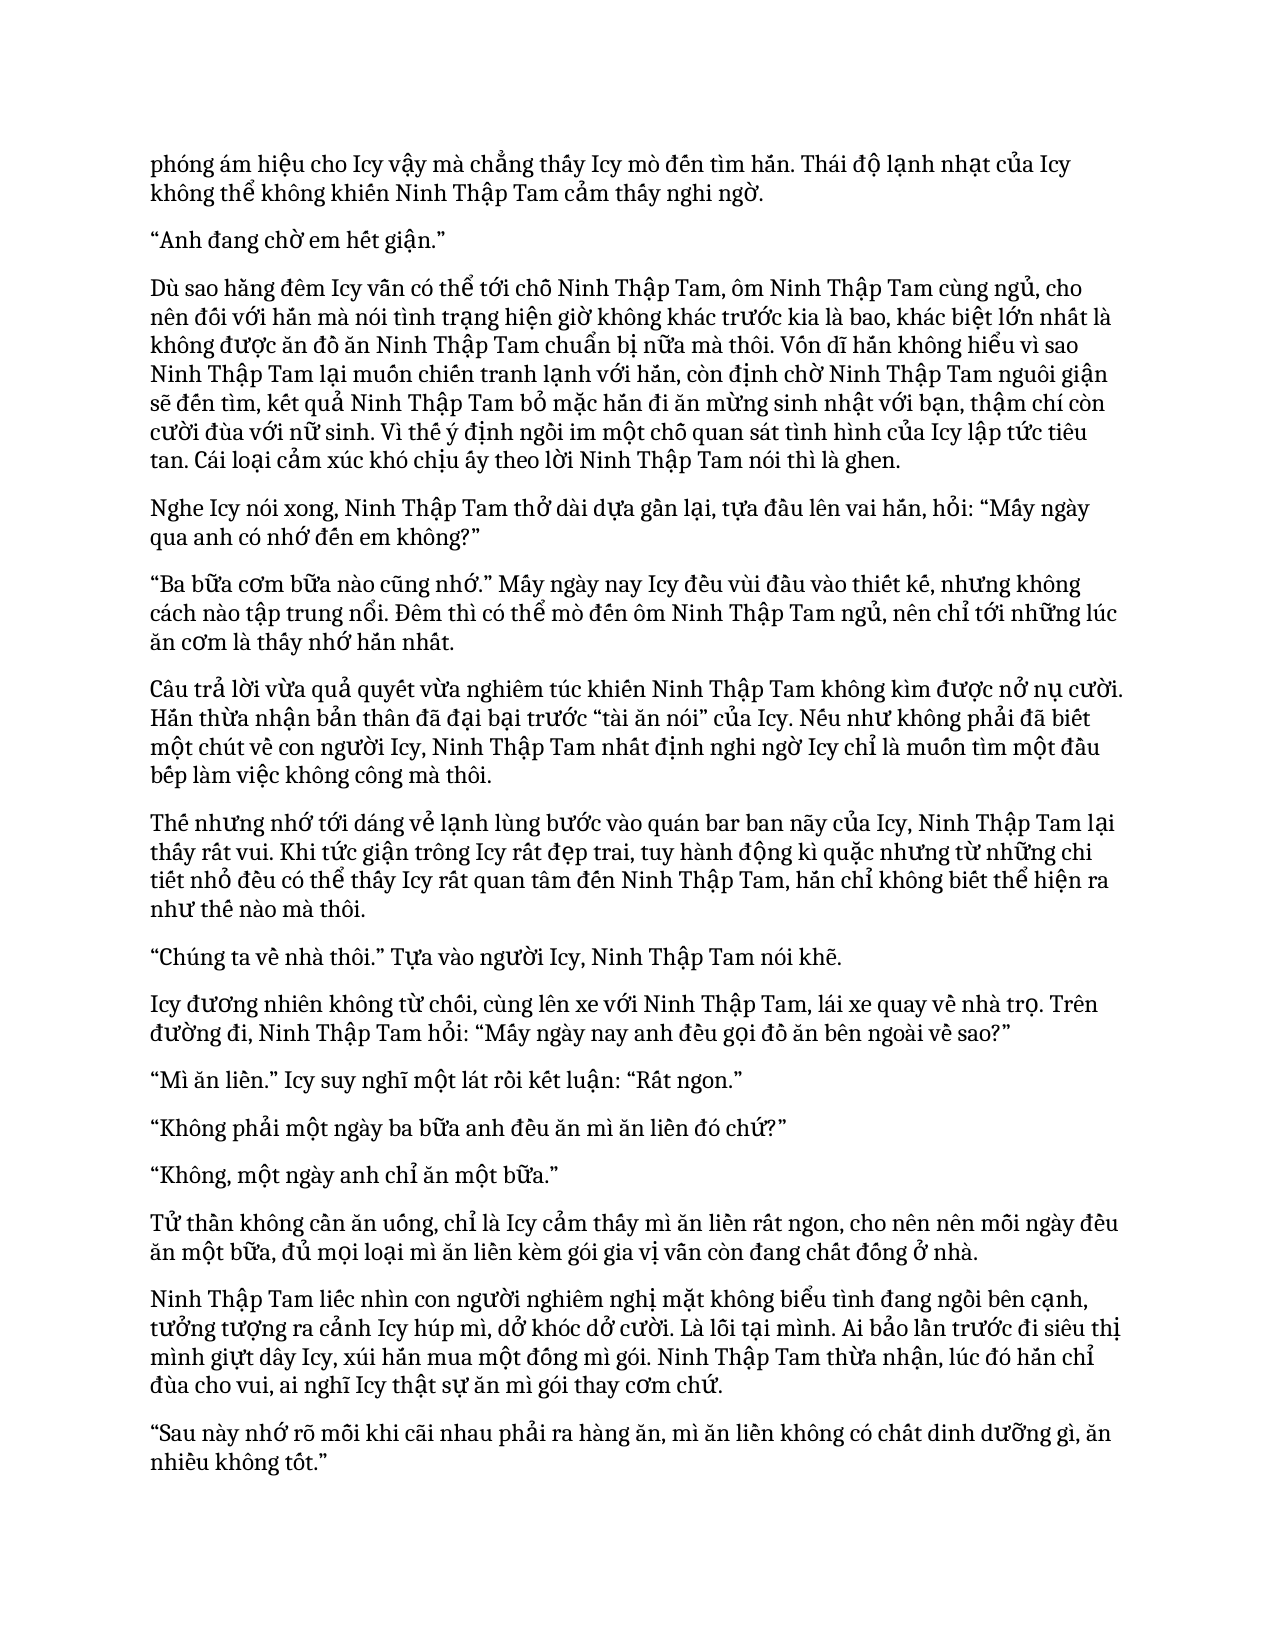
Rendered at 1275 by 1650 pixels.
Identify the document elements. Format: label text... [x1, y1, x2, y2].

text “Không phải một ngày ba bữa anh đều ăn mì ăn liền đó chứ?” [150, 1114, 1125, 1142]
text “Anh đang chờ em hết giận.” [150, 226, 1125, 255]
text “Ba bữa cơm bữa nào cũng nhớ.” Mấy ngày nay Icy đều vùi đầu vào thiết kế, nhưng không cách nào tập trung nổi. Đêm thì có thể mò đến ôm Ninh Thập Tam ngủ, nên chỉ tới những lúc ăn cơm là thấy nhớ hắn nhất. [150, 570, 1125, 656]
text “Chúng ta về nhà thôi.” Tựa vào người Icy, Ninh Thập Tam nói khẽ. [150, 942, 1125, 971]
text Dù sao hằng đêm Icy vẫn có thể tới chỗ Ninh Thập Tam, ôm Ninh Thập Tam cùng ngủ, cho nên đối với hắn mà nói tình trạng hiện giờ không khác trước kia là bao, khác biệt lớn nhất là không được ăn đồ ăn Ninh Thập Tam chuẩn bị nữa mà thôi. Vốn dĩ hắn không hiểu vì sao Ninh Thập Tam lại muốn chiến tranh lạnh với hắn, còn định chờ Ninh Thập Tam nguôi giận sẽ đến tìm, kết quả Ninh Thập Tam bỏ mặc hắn đi ăn mừng sinh nhật với bạn, thậm chí còn cười đùa với nữ sinh. Vì thế ý định ngồi im một chỗ quan sát tình hình của Icy lập tức tiêu tan. Cái loại cảm xúc khó chịu ấy theo lời Ninh Thập Tam nói thì là ghen. [150, 274, 1125, 475]
text Tử thần không cần ăn uống, chỉ là Icy cảm thấy mì ăn liền rất ngon, cho nên nên mỗi ngày đều ăn một bữa, đủ mọi loại mì ăn liền kèm gói gia vị vẫn còn đang chất đống ở nhà. [150, 1209, 1125, 1266]
text “Không, một ngày anh chỉ ăn một bữa.” [150, 1161, 1125, 1190]
text Icy đương nhiên không từ chối, cùng lên xe với Ninh Thập Tam, lái xe quay về nhà trọ. Trên đường đi, Ninh Thập Tam hỏi: “Mấy ngày nay anh đều gọi đồ ăn bên ngoài về sao?” [150, 990, 1125, 1047]
text Ninh Thập Tam liếc nhìn con người nghiêm nghị mặt không biểu tình đang ngồi bên cạnh, tưởng tượng ra cảnh Icy húp mì, dở khóc dở cười. Là lỗi tại mình. Ai bảo lần trước đi siêu thị mình giựt dây Icy, xúi hắn mua một đống mì gói. Ninh Thập Tam thừa nhận, lúc đó hắn chỉ đùa cho vui, ai nghĩ Icy thật sự ăn mì gói thay cơm chứ. [150, 1285, 1125, 1400]
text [150, 150, 1125, 207]
text “Mì ăn liền.” Icy suy nghĩ một lát rồi kết luận: “Rất ngon.” [150, 1066, 1125, 1095]
text Thế nhưng nhớ tới dáng vẻ lạnh lùng bước vào quán bar ban nãy của Icy, Ninh Thập Tam lại thấy rất vui. Khi tức giận trông Icy rất đẹp trai, tuy hành động kì quặc nhưng từ những chi tiết nhỏ đều có thể thấy Icy rất quan tâm đến Ninh Thập Tam, hắn chỉ không biết thể hiện ra như thế nào mà thôi. [150, 809, 1125, 924]
text “Sau này nhớ rõ mỗi khi cãi nhau phải ra hàng ăn, mì ăn liền không có chất dinh dưỡng gì, ăn nhiều không tốt.” [150, 1419, 1125, 1476]
text Nghe Icy nói xong, Ninh Thập Tam thở dài dựa gần lại, tựa đầu lên vai hắn, hỏi: “Mấy ngày qua anh có nhớ đến em không?” [150, 494, 1125, 551]
text Câu trả lời vừa quả quyết vừa nghiêm túc khiến Ninh Thập Tam không kìm được nở nụ cười. Hắn thừa nhận bản thân đã đại bại trước “tài ăn nói” của Icy. Nếu như không phải đã biết một chút về con người Icy, Ninh Thập Tam nhất định nghi ngờ Icy chỉ là muốn tìm một đầu bếp làm việc không công mà thôi. [150, 675, 1125, 790]
